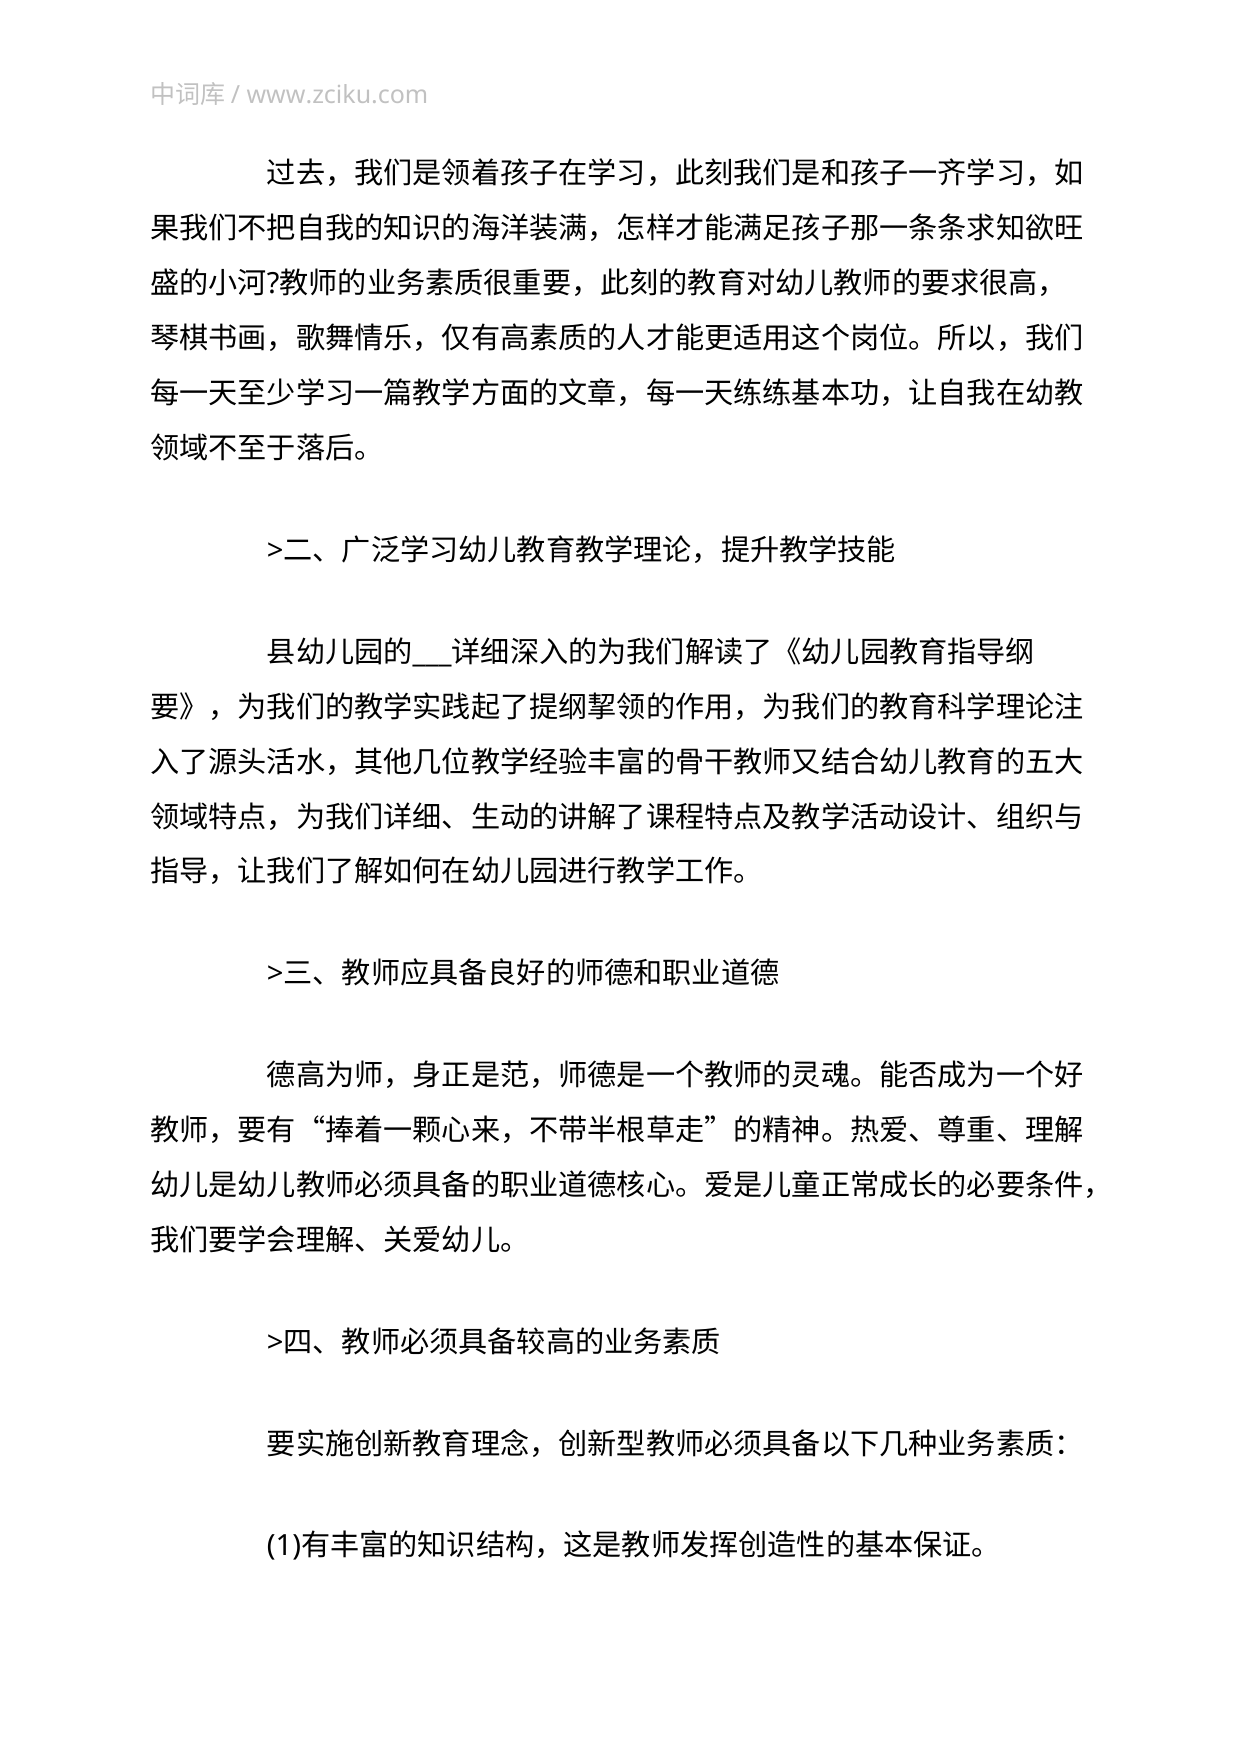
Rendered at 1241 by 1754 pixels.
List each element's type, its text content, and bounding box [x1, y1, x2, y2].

text >四、教师必须具备较高的业务素质 [150, 1318, 1090, 1361]
text 德高为师，身正是范，师德是一个教师的灵魂。能否成为一个好教师，要有“捧着一颗心来，不带半根草走”的精神。热爱、尊重、理解幼儿是幼儿教师必须具备的职业道德核心。爱是儿童正常成长的必要条件，我们要学会理解、关爱幼儿。 [150, 1052, 1090, 1259]
text 过去，我们是领着孩子在学习，此刻我们是和孩子一齐学习，如果我们不把自我的知识的海洋装满，怎样才能满足孩子那一条条求知欲旺盛的小河?教师的业务素质很重要，此刻的教育对幼儿教师的要求很高，琴棋书画，歌舞情乐，仅有高素质的人才能更适用这个岗位。所以，我们每一天至少学习一篇教学方面的文章，每一天练练基本功，让自我在幼教领域不至于落后。 [150, 150, 1090, 467]
text 县幼儿园的___详细深入的为我们解读了《幼儿园教育指导纲要》，为我们的教学实践起了提纲挈领的作用，为我们的教育科学理论注入了源头活水，其他几位教学经验丰富的骨干教师又结合幼儿教育的五大领域特点，为我们详细、生动的讲解了课程特点及教学活动设计、组织与指导，让我们了解如何在幼儿园进行教学工作。 [150, 628, 1090, 890]
text >三、教师应具备良好的师德和职业道德 [150, 950, 1090, 992]
text >二、广泛学习幼儿教育教学理论，提升教学技能 [150, 526, 1090, 569]
text 要实施创新教育理念，创新型教师必须具备以下几种业务素质： [150, 1420, 1090, 1462]
text (1)有丰富的知识结构，这是教师发挥创造性的基本保证。 [150, 1522, 1090, 1564]
